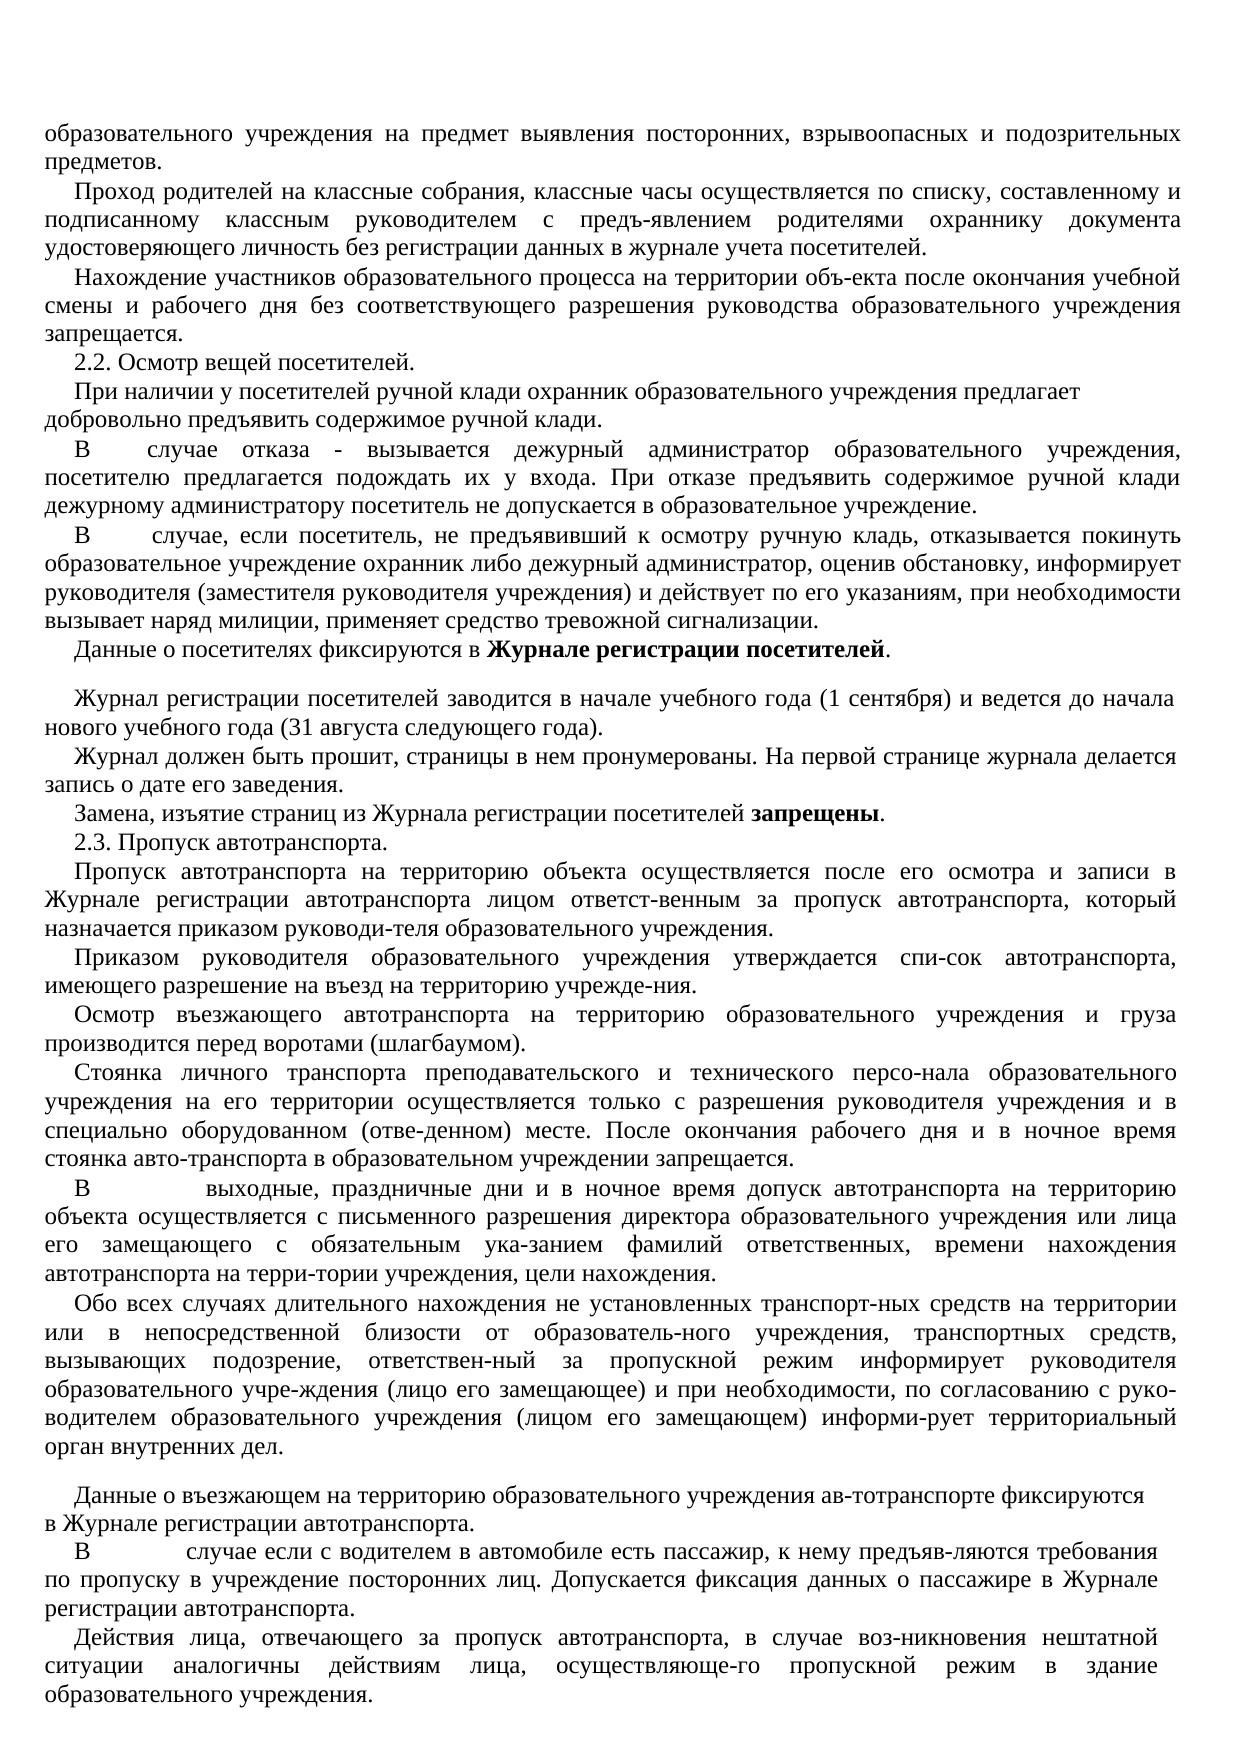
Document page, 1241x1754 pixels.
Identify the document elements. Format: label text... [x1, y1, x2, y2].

text Стоянка личного транспорта преподавательского и технического персо-нала образовательного учреждения на его территории осуществляется только с разрешения руководителя учреждения и в специально оборудованном (отве-денном) месте. После окончания рабочего дня и в ночное время стоянка авто-транспорта в образовательном учреждении запрещается. [44, 1058, 1178, 1172]
list случае если с водителем в автомобиле есть пассажир, к нему предъяв-ляются требования по пропуску в учреждение посторонних лиц. Допускается фиксация данных о пассажире в Журнале регистрации автотранспорта. [44, 1537, 1159, 1621]
text 2.3. Пропуск автотранспорта. [44, 827, 1182, 855]
text Приказом руководителя образовательного учреждения утверждается спи-сок автотранспорта, имеющего разрешение на въезд на территорию учрежде-ния. [44, 943, 1178, 999]
text Действия лица, отвечающего за пропуск автотранспорта, в случае воз-никновения нештатной ситуации аналогичны действиям лица, осуществляюще-го пропускной режим в здание образовательного учреждения. [44, 1623, 1159, 1707]
text Обо всех случаях длительного нахождения не установленных транспорт-ных средств на территории или в непосредственной близости от образователь-ного учреждения, транспортных средств, вызывающих подозрение, ответствен-ный за пропускной режим информирует руководителя образовательного учре-ждения (лицо его замещающее) и при необходимости, по согласованию с руко-водителем образовательного учреждения (лицом его замещающем) информи-рует территориальный орган внутренних дел. [44, 1288, 1178, 1460]
text 2.2. Осмотр вещей посетителей. [44, 347, 1182, 376]
text Данные о посетителях фиксируются в Журнале регистрации посетителей. [44, 634, 1182, 663]
text Данные о въезжающем на территорию образовательного учреждения ав-тотранспорте фиксируются в Журнале регистрации автотранспорта. [44, 1481, 1159, 1537]
text Проход родителей на классные собрания, классные часы осуществляется по списку, составленному и подписанному классным руководителем с предъ-явлением родителями охраннику документа удостоверяющего личность без регистрации данных в журнале учета посетителей. [44, 177, 1182, 261]
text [44, 118, 1182, 175]
text Осмотр въезжающего автотранспорта на территорию образовательного учреждения и груза производится перед воротами (шлагбаумом). [44, 1001, 1178, 1056]
text Нахождение участников образовательного процесса на территории объ-екта после окончания учебной смены и рабочего дня без соответствующего разрешения руководства образовательного учреждения запрещается. [44, 263, 1182, 347]
list случае, если посетитель, не предъявивший к осмотру ручную кладь, отказывается покинуть образовательное учреждение охранник либо дежурный администратор, оценив обстановку, информирует руководителя (заместителя руководителя учреждения) и действует по его указаниям, при необходимости вызывает наряд милиции, применяет средство тревожной сигнализации. [44, 521, 1182, 634]
text Замена, изъятие страниц из Журнала регистрации посетителей запрещены. [44, 798, 1182, 827]
list выходные, праздничные дни и в ночное время допуск автотранспорта на территорию объекта осуществляется с письменного разрешения директора образовательного учреждения или лица его замещающего с обязательным ука-занием фамилий ответственных, времени нахождения автотранспорта на терри-тории учреждения, цели нахождения. [44, 1174, 1178, 1286]
text Журнал регистрации посетителей заводится в начале учебного года (1 сентября) и ведется до начала нового учебного года (31 августа следующего года). [44, 684, 1176, 740]
text При наличии у посетителей ручной клади охранник образовательного учреждения предлагает добровольно предъявить содержимое ручной клади. [44, 377, 1182, 433]
list случае отказа - вызывается дежурный администратор образовательного учреждения, посетителю предлагается подождать их у входа. При отказе предъявить содержимое ручной клади дежурному администратору посетитель не допускается в образовательное учреждение. [44, 434, 1182, 519]
text Пропуск автотранспорта на территорию объекта осуществляется после его осмотра и записи в Журнале регистрации автотранспорта лицом ответст-венным за пропуск автотранспорта, который назначается приказом руководи-теля образовательного учреждения. [44, 857, 1178, 941]
text Журнал должен быть прошит, страницы в нем пронумерованы. На первой странице журнала делается запись о дате его заведения. [44, 742, 1178, 798]
